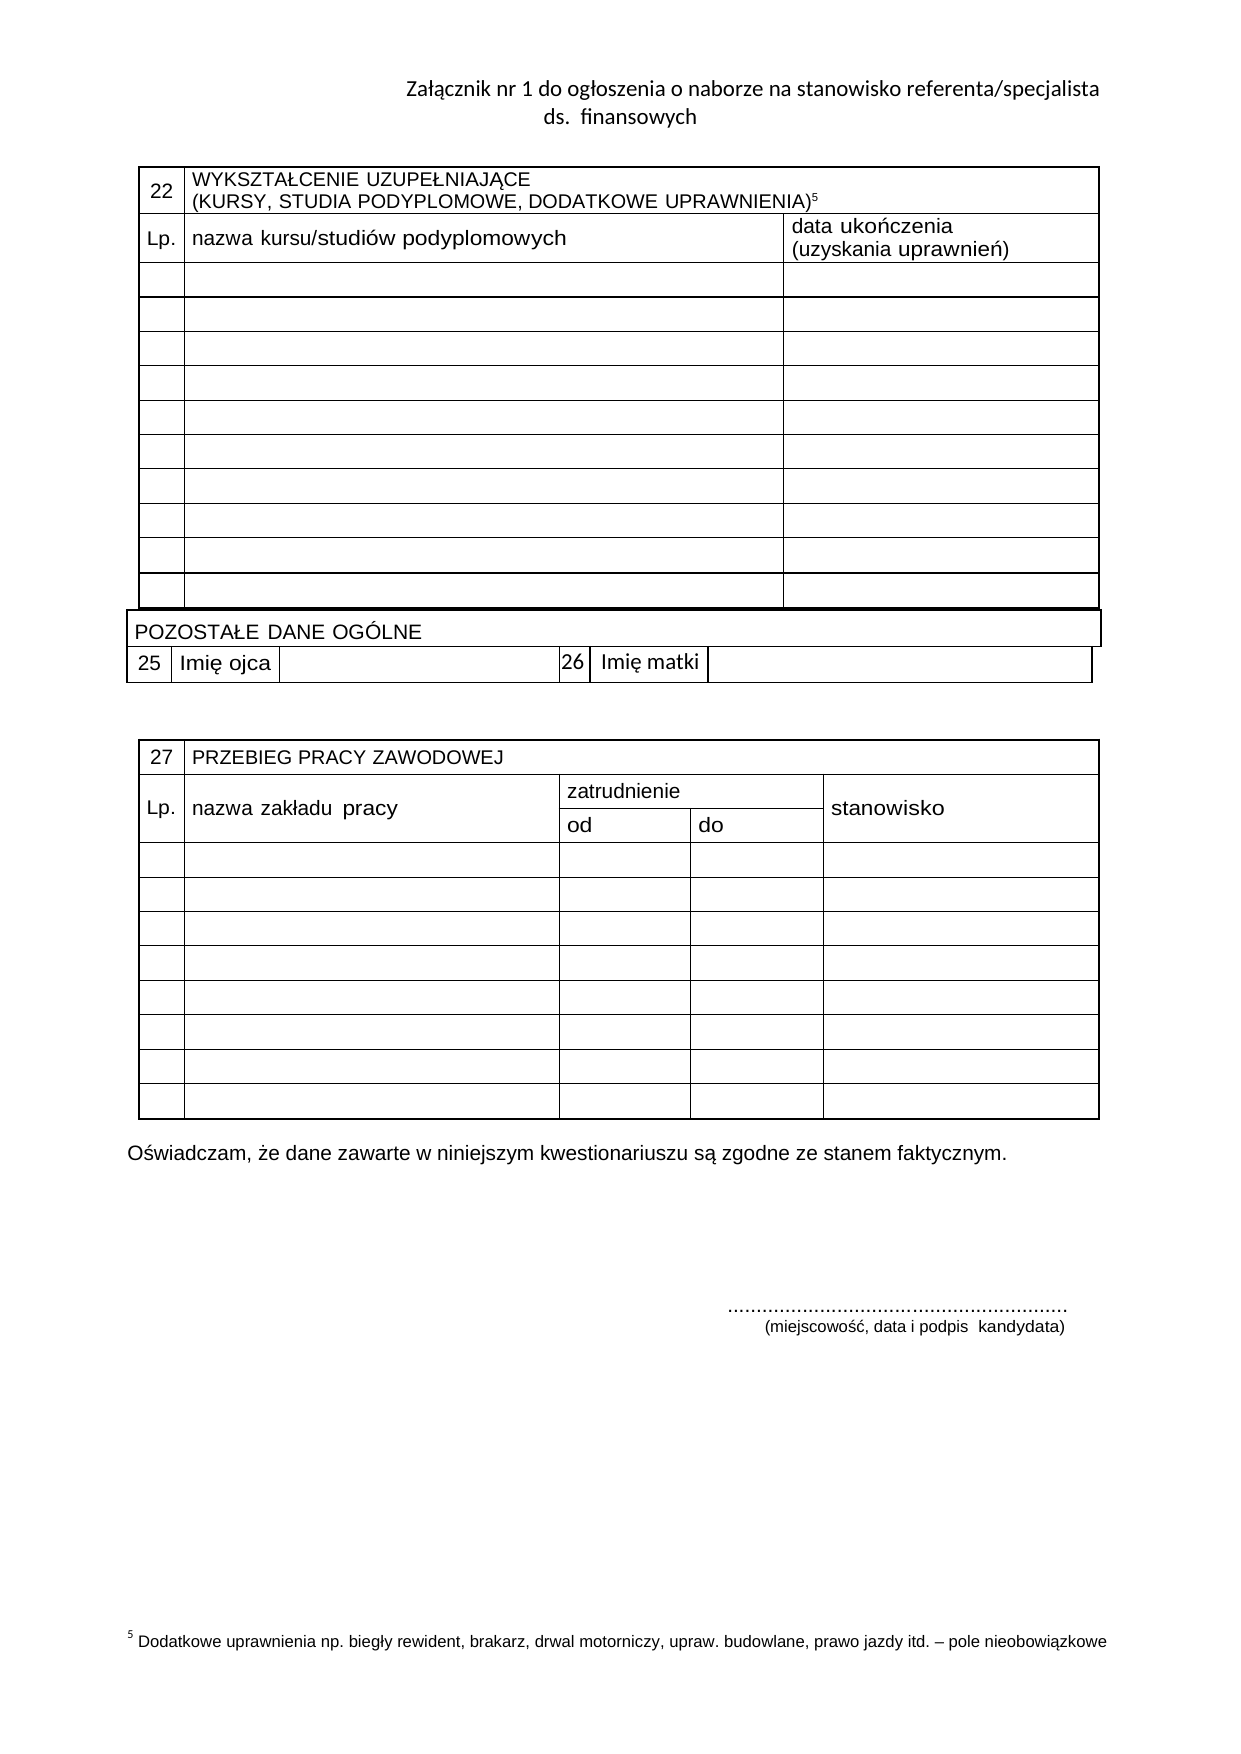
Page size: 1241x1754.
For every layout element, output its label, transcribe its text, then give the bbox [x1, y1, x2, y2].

table_cell [691, 981, 823, 1014]
table_cell [140, 366, 184, 399]
table_cell [691, 1084, 823, 1118]
table_cell [140, 912, 184, 945]
table_cell [140, 946, 184, 980]
table_cell [185, 332, 783, 365]
table_cell [185, 1015, 559, 1048]
text Oświadczam, że dane zawarte w niniejszym kwestionariuszu są zgodne ze stanem faktycznym. [127, 1141, 1113, 1164]
table_cell [560, 843, 690, 877]
table_cell nazwa kursu/studiów podyplomowych [185, 214, 783, 262]
table_cell [140, 332, 184, 365]
table_cell [185, 574, 783, 607]
table_cell [784, 298, 1098, 331]
table_cell [140, 981, 184, 1014]
table_cell [140, 401, 184, 434]
table_cell [140, 1015, 184, 1048]
table_cell [140, 538, 184, 572]
table_cell [140, 435, 184, 468]
table_cell [784, 366, 1098, 399]
table_cell [560, 1050, 690, 1083]
table_cell [784, 504, 1098, 537]
table_cell [691, 878, 823, 911]
table_cell [140, 1084, 184, 1118]
table_cell [691, 946, 823, 980]
table_cell [185, 981, 559, 1014]
table_cell nazwa zakładu pracy [185, 775, 559, 842]
table_cell data ukończenia (uzyskania uprawnień) [784, 214, 1098, 262]
table_cell [185, 912, 559, 945]
table_cell [560, 1015, 690, 1048]
table_cell 25 [128, 647, 171, 682]
table_cell [185, 1050, 559, 1083]
text ........................................................... [148, 1293, 1088, 1317]
table_cell [140, 878, 184, 911]
table_cell [691, 843, 823, 877]
table_cell [824, 1084, 1098, 1118]
table_cell [185, 878, 559, 911]
table_cell [185, 538, 783, 572]
table_cell [560, 1084, 690, 1118]
table_header 22 [140, 168, 184, 213]
table_cell zatrudnienie [560, 775, 823, 808]
table_cell [824, 878, 1098, 911]
table_cell [185, 843, 559, 877]
table_cell [824, 946, 1098, 980]
table_cell [185, 504, 783, 537]
table_cell [140, 298, 184, 331]
table_cell [824, 912, 1098, 945]
table_cell [185, 435, 783, 468]
table_cell [185, 401, 783, 434]
table_cell do [691, 809, 823, 842]
table_cell [280, 647, 559, 682]
table_cell 26 [560, 647, 589, 682]
table_cell Imię ojca [172, 647, 279, 682]
table_header POZOSTAŁE DANE OGÓLNE [128, 611, 1100, 646]
table_cell [185, 469, 783, 503]
table_cell od [560, 809, 690, 842]
table_cell stanowisko [824, 775, 1098, 842]
table_cell [185, 263, 783, 296]
table_cell [784, 435, 1098, 468]
table_cell Lp. [140, 775, 184, 842]
table_cell [560, 912, 690, 945]
table_cell [140, 843, 184, 877]
table_cell [691, 1050, 823, 1083]
table_cell [709, 647, 1091, 682]
table_cell [185, 298, 783, 331]
table_cell [824, 1015, 1098, 1048]
table_header 27 [140, 741, 184, 773]
table_cell [824, 1050, 1098, 1083]
table_cell [140, 1050, 184, 1083]
table_cell [140, 263, 184, 296]
table_cell [560, 878, 690, 911]
table_cell [784, 538, 1098, 572]
table_cell [691, 1015, 823, 1048]
text (miejscowość, data i podpis kandydata) [194, 1317, 1115, 1336]
table_cell [824, 981, 1098, 1014]
table_cell [784, 401, 1098, 434]
table_cell [784, 263, 1098, 296]
table_cell [140, 574, 184, 607]
table_header WYKSZTAŁCENIE UZUPEŁNIAJĄCE (KURSY, STUDIA PODYPLOMOWE, DODATKOWE UPRAWNIENIA) [185, 168, 1098, 213]
table_cell Lp. [140, 214, 184, 262]
table_cell [185, 1084, 559, 1118]
table_cell Imię matki [591, 647, 707, 682]
table_cell [691, 912, 823, 945]
table_cell [140, 504, 184, 537]
table_header PRZEBIEG PRACY ZAWODOWEJ [185, 741, 1098, 773]
table_cell [560, 946, 690, 980]
table_cell [140, 469, 184, 503]
table_cell [560, 981, 690, 1014]
table_cell [784, 332, 1098, 365]
table_cell [185, 946, 559, 980]
table_cell [784, 469, 1098, 503]
table_cell [784, 574, 1098, 607]
table_cell [824, 843, 1098, 877]
table_cell [185, 366, 783, 399]
